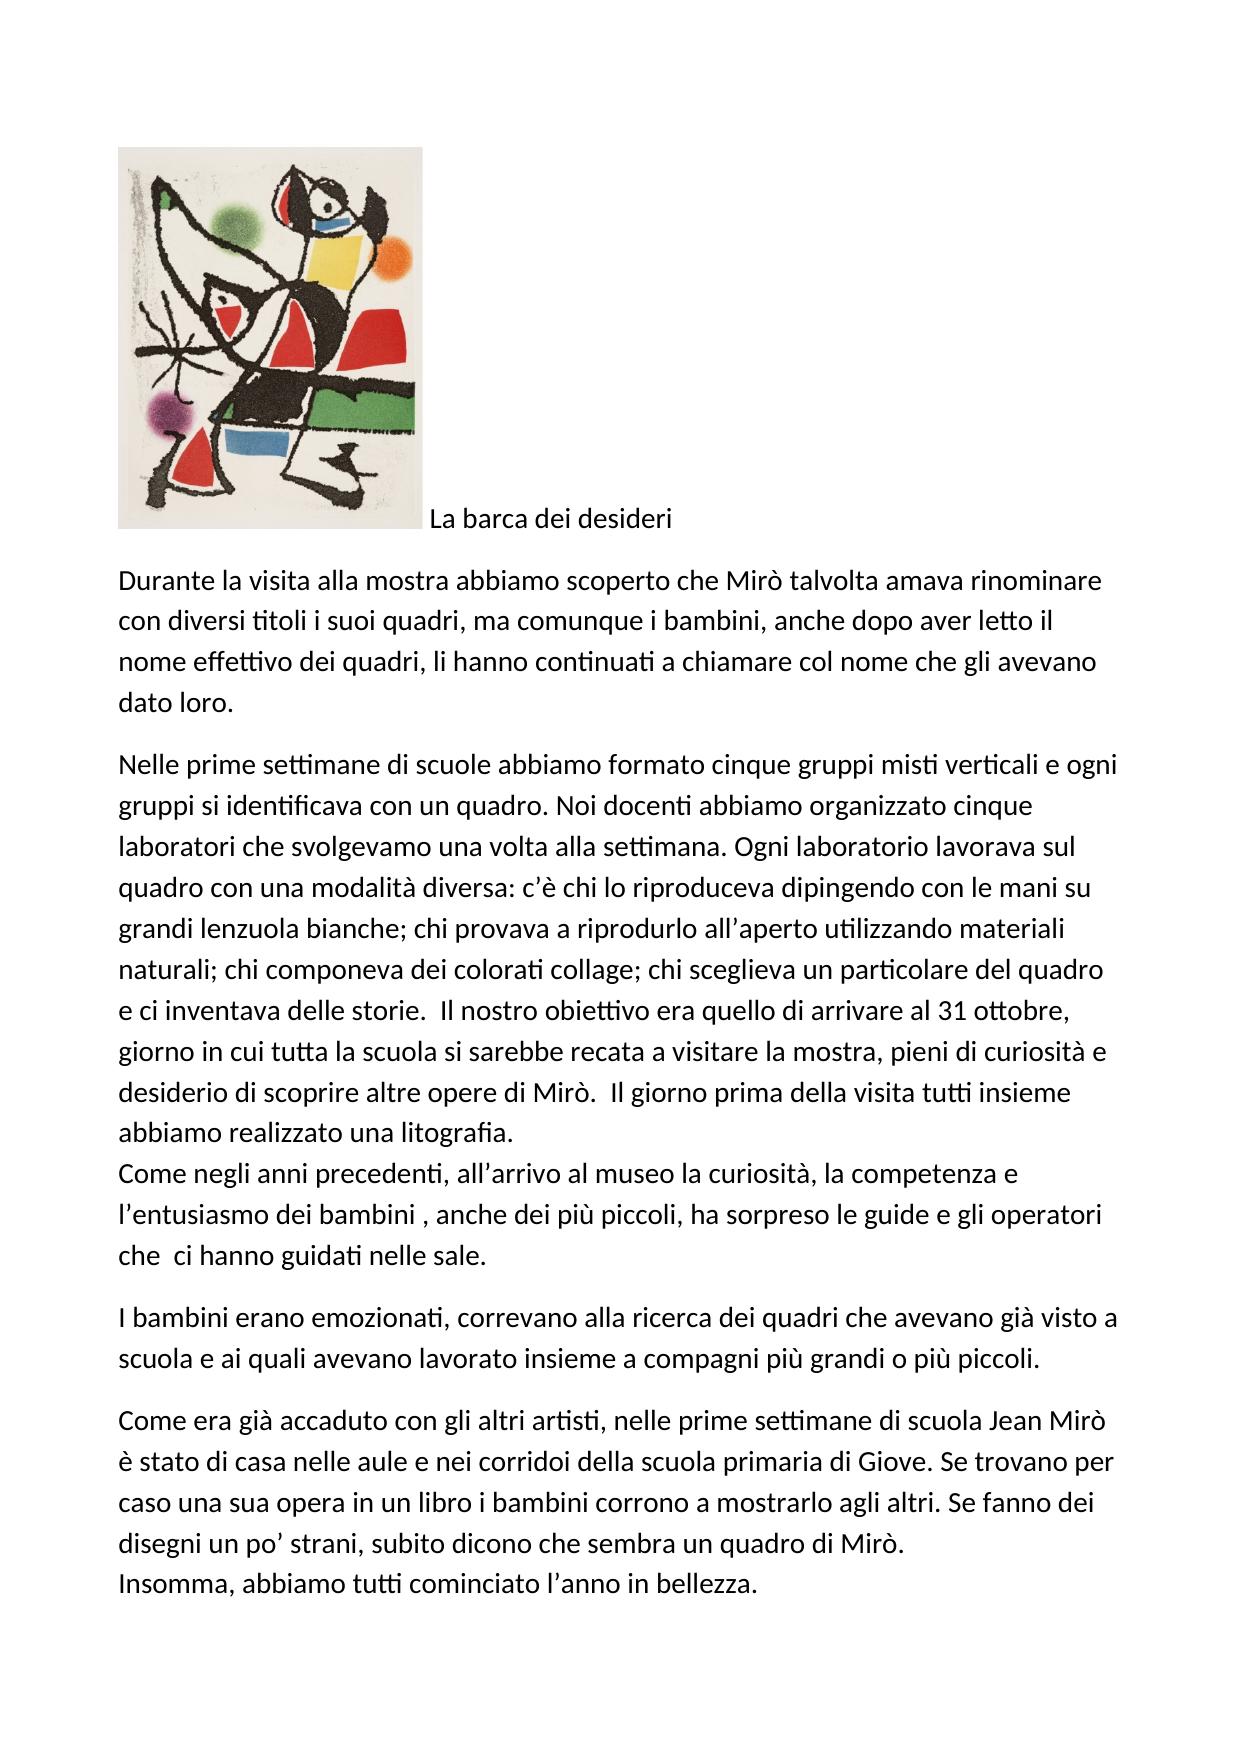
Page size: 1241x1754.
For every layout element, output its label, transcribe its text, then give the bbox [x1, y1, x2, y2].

text Durante la visita alla mostra abbiamo scoperto che Mirò talvolta amava rinominare con diversi titoli i suoi quadri, ma comunque i bambini, anche dopo aver letto il nome effettivo dei quadri, li hanno continuati a chiamare col nome che gli avevano dato loro. [118, 562, 1122, 720]
text Nelle prime settimane di scuole abbiamo formato cinque gruppi misti verticali e ogni gruppi si identificava con un quadro. Noi docenti abbiamo organizzato cinque laboratori che svolgevamo una volta alla settimana. Ogni laboratorio lavorava sul quadro con una modalità diversa: c’è chi lo riproduceva dipingendo con le mani su grandi lenzuola bianche; chi provava a riprodurlo all’aperto utilizzando materiali naturali; chi componeva dei colorati collage; chi sceglieva un particolare del quadro e ci inventava delle storie. Il nostro obiettivo era quello di arrivare al 31 ottobre, giorno in cui tutta la scuola si sarebbe recata a visitare la mostra, pieni di curiosità e desiderio di scoprire altre opere di Mirò. Il giorno prima della visita tutti insieme abbiamo realizzato una litografia. Come negli anni precedenti, all’arrivo al museo la curiosità, la competenza e l’entusiasmo dei bambini , anche dei più piccoli, ha sorpreso le guide e gli operatori che ci hanno guidati nelle sale. [118, 746, 1122, 1273]
text Come era già accaduto con gli altri artisti, nelle prime settimane di scuola Jean Mirò è stato di casa nelle aule e nei corridoi della scuola primaria di Giove. Se trovano per caso una sua opera in un libro i bambini corrono a mostrarlo agli altri. Se fanno dei disegni un po’ strani, subito dicono che sembra un quadro di Mirò. Insomma, abbiamo tutti cominciato l’anno in bellezza. [118, 1402, 1122, 1601]
text I bambini erano emozionati, correvano alla ricerca dei quadri che avevano già visto a scuola e ai quali avevano lavorato insieme a compagni più grandi o più piccoli. [118, 1299, 1122, 1376]
picture [118, 147, 423, 529]
